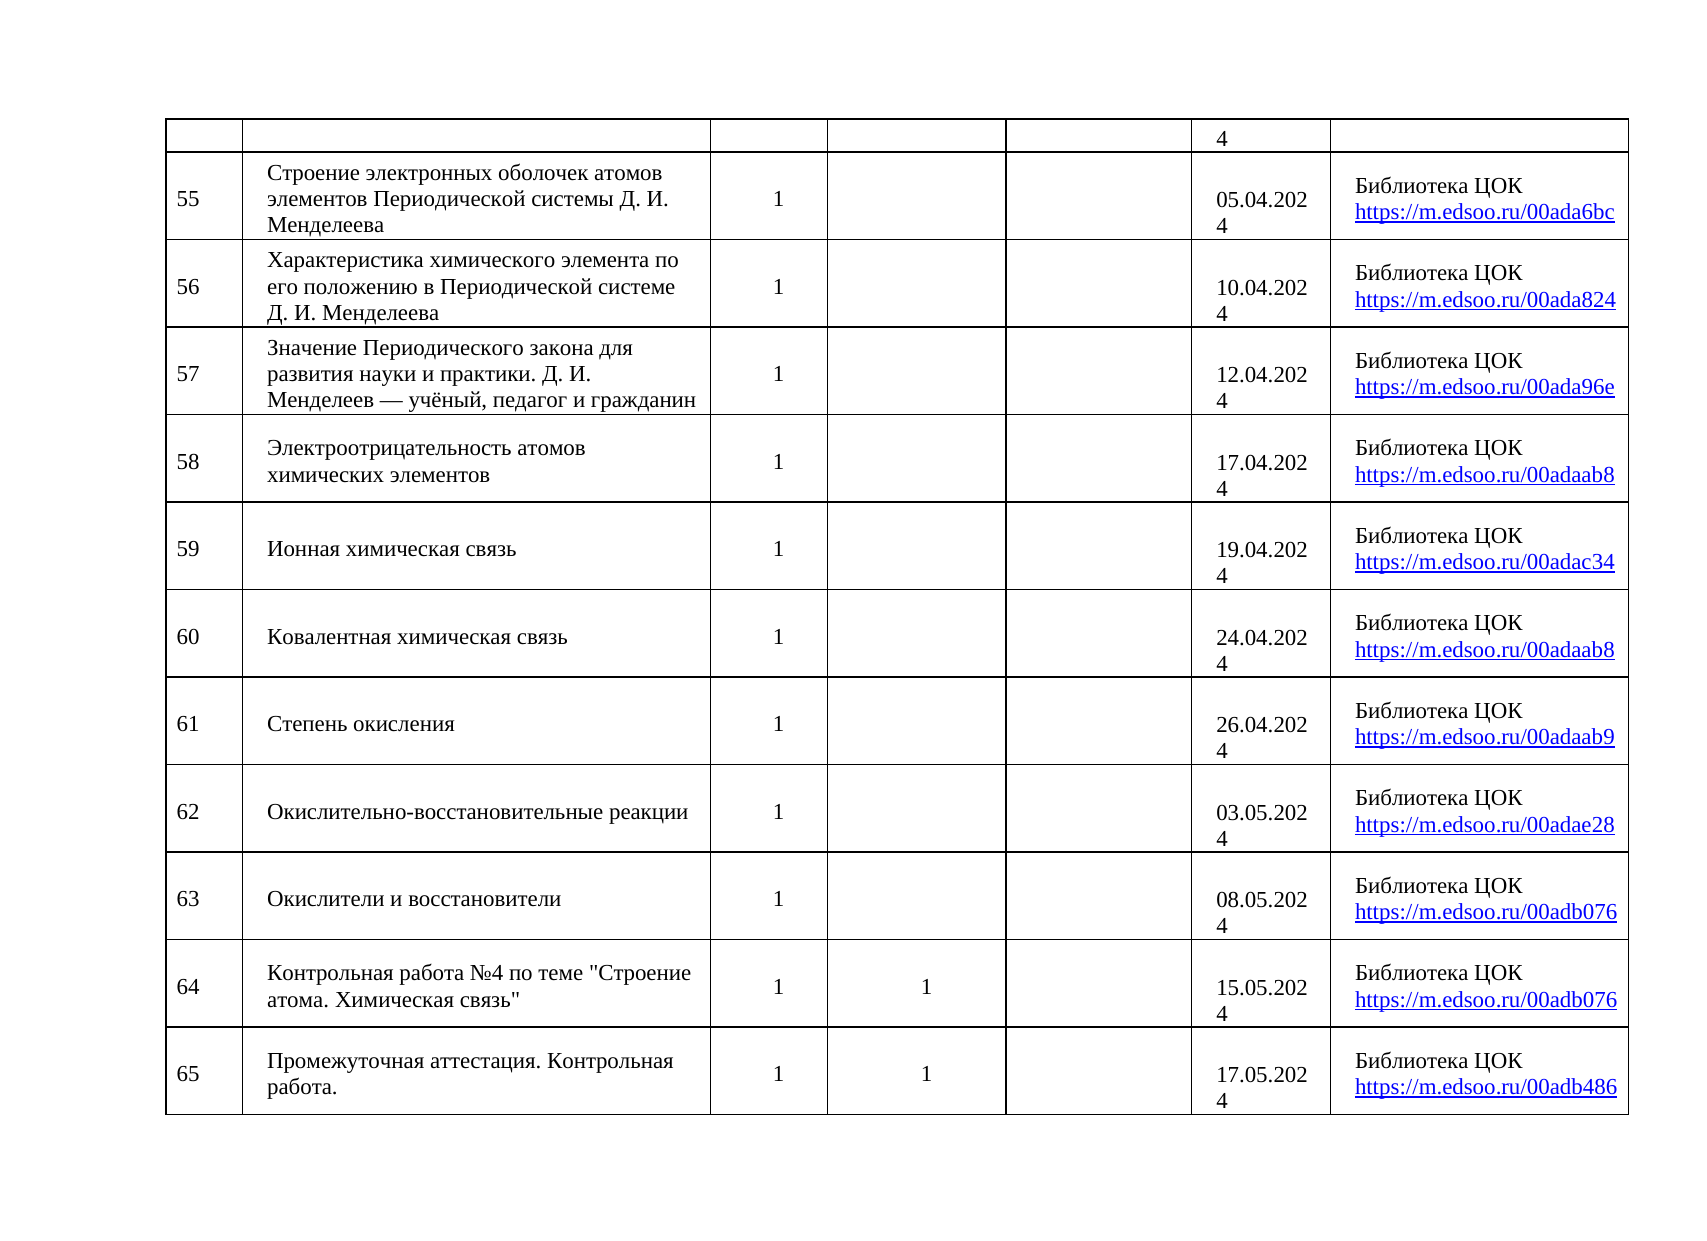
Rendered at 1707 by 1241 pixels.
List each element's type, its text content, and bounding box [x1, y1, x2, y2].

table_cell Контрольная работа №4 по теме "Строение атома. Химическая связь" [243, 940, 710, 1026]
table_cell 03.05.2024 [1192, 765, 1330, 851]
table_cell [828, 678, 1005, 764]
table_cell Ковалентная химическая связь [243, 590, 710, 676]
table_cell Библиотека ЦОК https://m.edsoo.ru/00ada96e [1331, 328, 1628, 414]
table_cell Ионная химическая связь [243, 503, 710, 589]
table_cell 26.04.2024 [1192, 678, 1330, 764]
table_cell 15.05.2024 [1192, 940, 1330, 1026]
table_cell Степень окисления [243, 678, 710, 764]
table_cell [1007, 120, 1191, 151]
table_cell 1 [711, 328, 827, 414]
table_cell 1 [828, 1028, 1005, 1114]
table_cell 60 [167, 590, 242, 676]
table_cell 54 [167, 120, 242, 151]
table_cell Библиотека ЦОК https://m.edsoo.ru/00adb486 [1331, 1028, 1628, 1114]
table_cell Значение Периодического закона для развития науки и практики. Д. И. Менделеев — учёный, педагог и гражданин [243, 328, 710, 414]
table_cell 1 [711, 1028, 827, 1114]
table_cell 03.04.2024 [1192, 120, 1330, 151]
table_cell 1 [711, 765, 827, 851]
table_cell 1 [711, 940, 827, 1026]
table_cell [243, 120, 710, 151]
table_cell Промежуточная аттестация. Контрольная работа. [243, 1028, 710, 1114]
table_cell 58 [167, 415, 242, 501]
table_cell [828, 328, 1005, 414]
table_cell 64 [167, 940, 242, 1026]
table_cell [1007, 153, 1191, 239]
table_cell [828, 415, 1005, 501]
table_cell [1007, 765, 1191, 851]
table_cell Библиотека ЦОК https://m.edsoo.ru/00adac34 [1331, 503, 1628, 589]
table_cell [1007, 590, 1191, 676]
table_cell 17.04.2024 [1192, 415, 1330, 501]
table_cell 05.04.2024 [1192, 153, 1330, 239]
table_cell Окислительно-восстановительные реакции [243, 765, 710, 851]
table_cell [828, 853, 1005, 939]
table_cell [828, 120, 1005, 151]
table_cell 57 [167, 328, 242, 414]
table_cell 08.05.2024 [1192, 853, 1330, 939]
table_cell [1007, 415, 1191, 501]
table_cell Библиотека ЦОК https://m.edsoo.ru/00ada6bc [1331, 153, 1628, 239]
table_cell 19.04.2024 [1192, 503, 1330, 589]
table_cell 1 [711, 678, 827, 764]
table_cell [1007, 328, 1191, 414]
table_cell 24.04.2024 [1192, 590, 1330, 676]
table_cell 61 [167, 678, 242, 764]
table_cell 65 [167, 1028, 242, 1114]
table_cell [828, 765, 1005, 851]
table_cell 17.05.2024 [1192, 1028, 1330, 1114]
table_cell Библиотека ЦОК https://m.edsoo.ru/00ada824 [1331, 240, 1628, 326]
table_cell 1 [711, 415, 827, 501]
table_cell [1007, 1028, 1191, 1114]
table_cell [828, 590, 1005, 676]
table_cell Библиотека ЦОК https://m.edsoo.ru/00adaab8 [1331, 590, 1628, 676]
table_cell 1 [711, 240, 827, 326]
table_cell [1007, 240, 1191, 326]
table_cell Библиотека ЦОК https://m.edsoo.ru/00adb076 [1331, 940, 1628, 1026]
table_cell 1 [711, 853, 827, 939]
table_cell 1 [711, 503, 827, 589]
table_cell 62 [167, 765, 242, 851]
table_cell 59 [167, 503, 242, 589]
table_cell [828, 153, 1005, 239]
table_cell 63 [167, 853, 242, 939]
table_cell Библиотека ЦОК https://m.edsoo.ru/00adb076 [1331, 853, 1628, 939]
table_cell Библиотека ЦОК https://m.edsoo.ru/00adae28 [1331, 765, 1628, 851]
table_cell [1007, 503, 1191, 589]
table_cell Библиотека ЦОК https://m.edsoo.ru/00adaab9 [1331, 678, 1628, 764]
table_cell 56 [167, 240, 242, 326]
table_cell [828, 240, 1005, 326]
table_cell [828, 503, 1005, 589]
table_cell 1 [711, 120, 827, 151]
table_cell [1331, 120, 1628, 151]
table_cell 1 [711, 590, 827, 676]
table_cell [1007, 853, 1191, 939]
table_cell 55 [167, 153, 242, 239]
table_cell 1 [711, 153, 827, 239]
table_cell 12.04.2024 [1192, 328, 1330, 414]
table_cell [1007, 678, 1191, 764]
table_cell 10.04.2024 [1192, 240, 1330, 326]
table_cell Характеристика химического элемента по его положению в Периодической системе Д. И. Менделеева [243, 240, 710, 326]
table_cell [1007, 940, 1191, 1026]
table_cell Строение электронных оболочек атомов элементов Периодической системы Д. И. Менделеева [243, 153, 710, 239]
table_cell 1 [828, 940, 1005, 1026]
table_cell Окислители и восстановители [243, 853, 710, 939]
table_cell Электроотрицательность атомов химических элементов [243, 415, 710, 501]
table_cell Библиотека ЦОК https://m.edsoo.ru/00adaab8 [1331, 415, 1628, 501]
